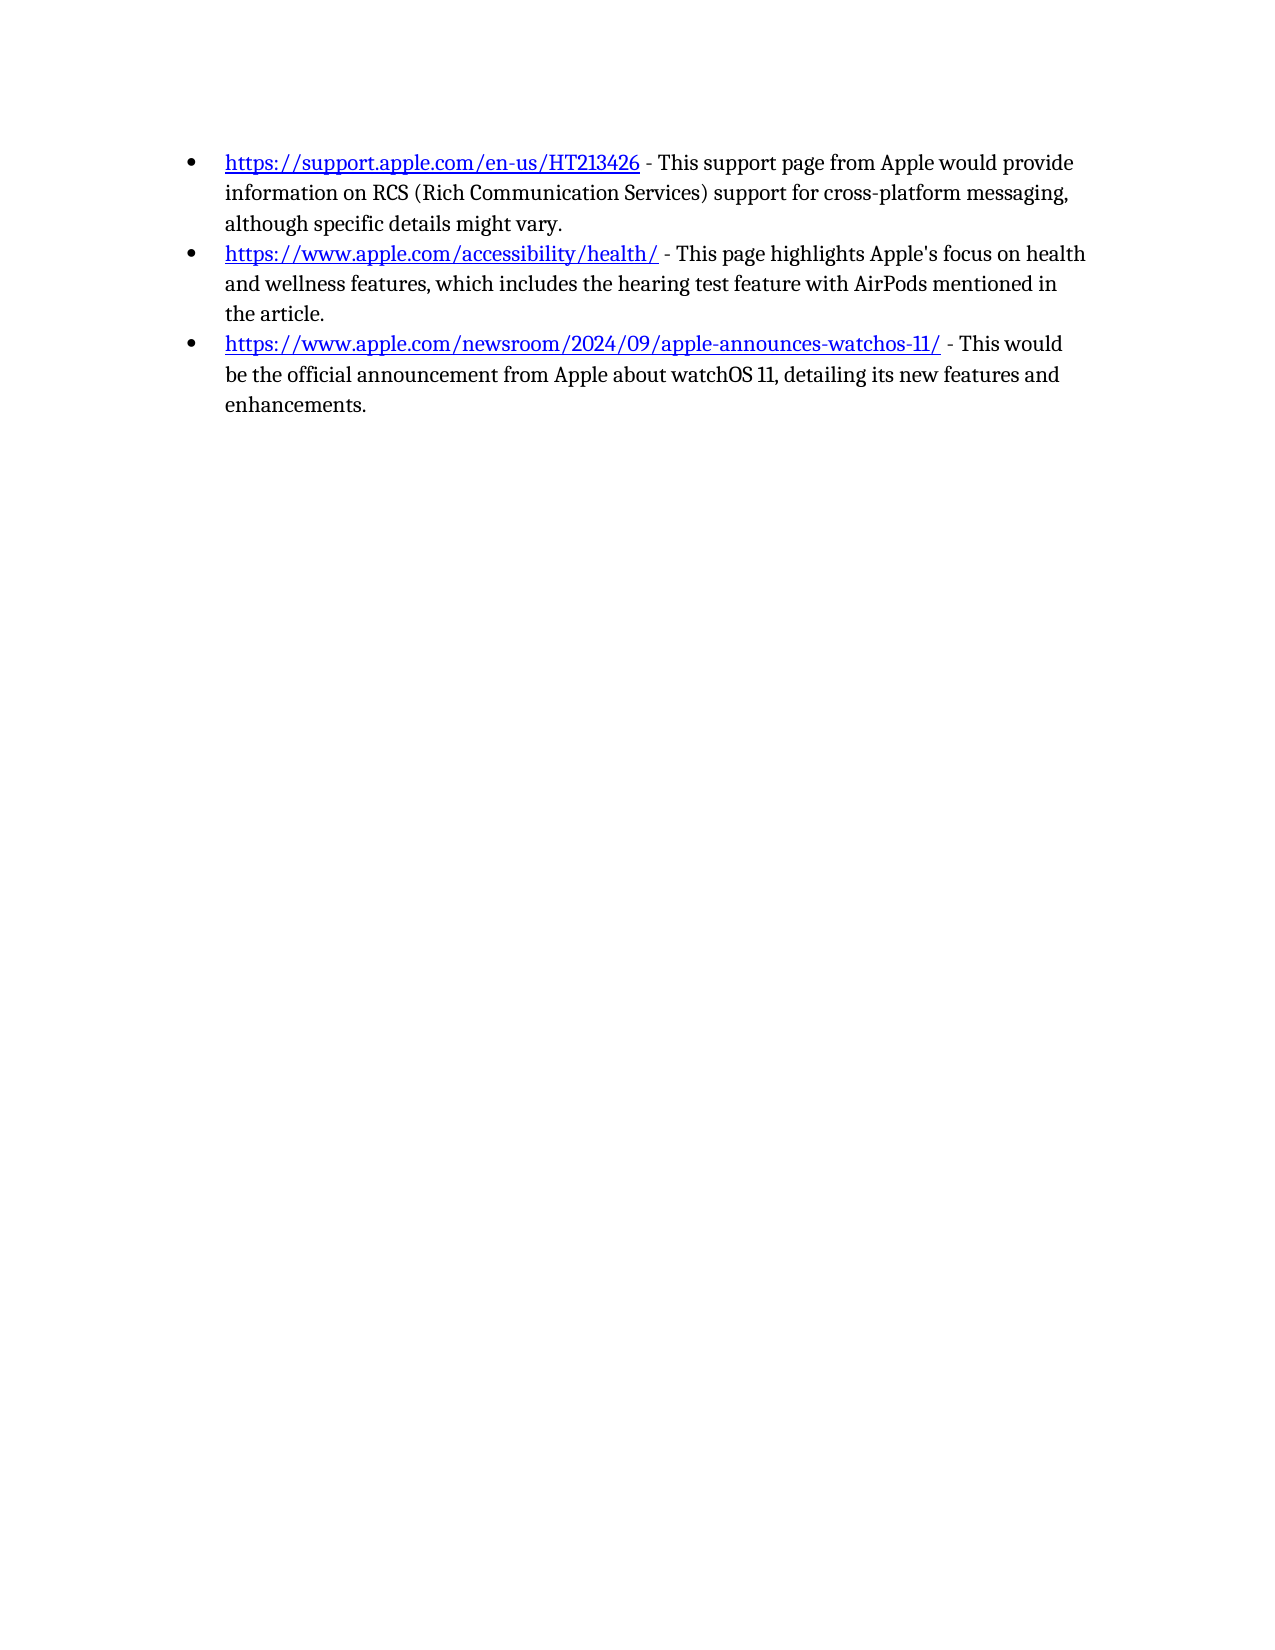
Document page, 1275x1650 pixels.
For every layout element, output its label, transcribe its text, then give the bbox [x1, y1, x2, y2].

list https://www.apple.com/accessibility/health/ - This page highlights Apple's focus on health and wellness features, which includes the hearing test feature with AirPods mentioned in the article. [187, 241, 1087, 327]
list https://support.apple.com/en-us/HT213426 - This support page from Apple would provide information on RCS (Rich Communication Services) support for cross-platform messaging, although specific details might vary. [187, 150, 1087, 237]
list https://www.apple.com/newsroom/2024/09/apple-announces-watchos-11/ - This would be the official announcement from Apple about watchOS 11, detailing its new features and enhancements. [187, 331, 1087, 418]
